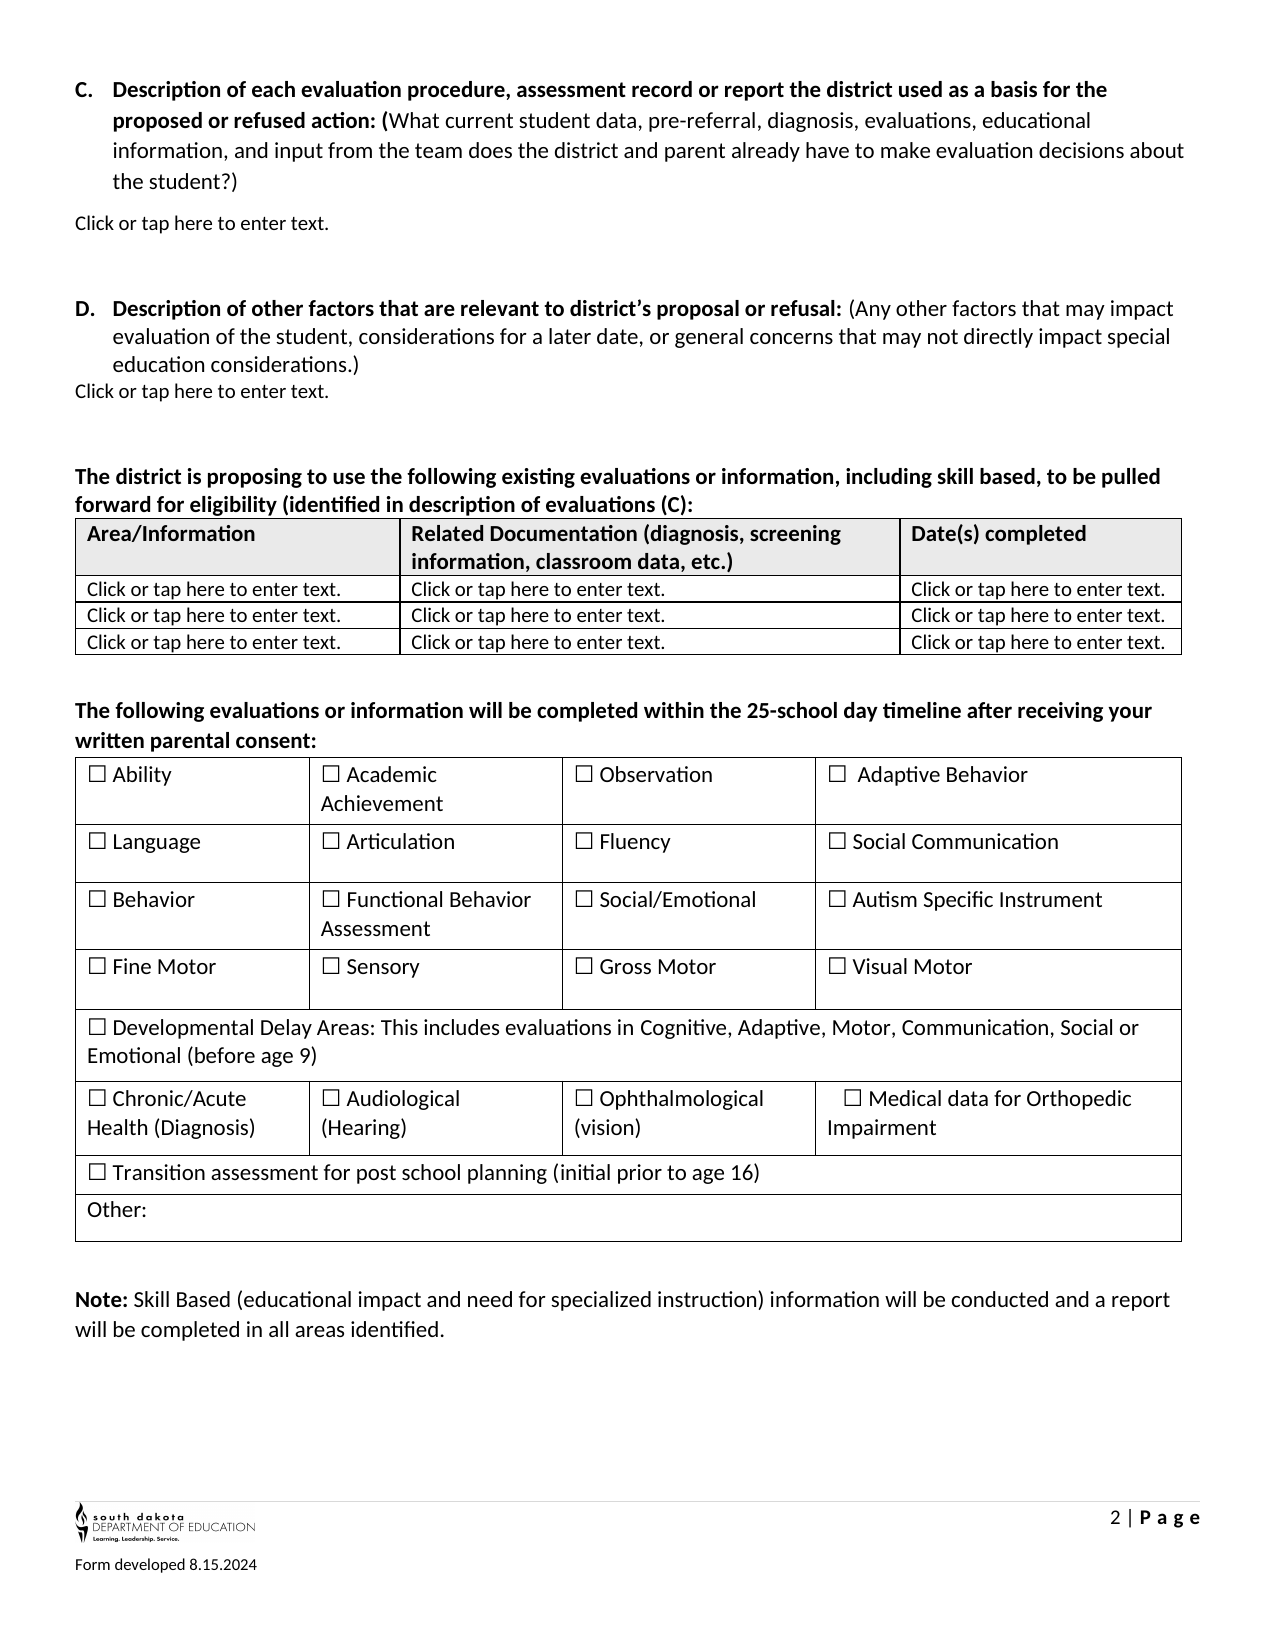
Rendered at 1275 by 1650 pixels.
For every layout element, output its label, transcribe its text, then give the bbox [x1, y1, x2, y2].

table_cell Social/Emotional [563, 883, 815, 949]
table_cell Functional Behavior Assessment [310, 883, 562, 949]
table_header Observation [563, 758, 815, 824]
table_header Ability [76, 758, 309, 824]
subtitle The following evaluations or information will be completed within the 25-school day timeline after receiving your written parental consent: [75, 696, 1200, 754]
list Description of each evaluation procedure, assessment record or report the district used as a basis for the proposed or refused action: (What current student data, pre-referral, diagnosis, evaluations, educational information, and input from the team does the district and parent already have to make evaluation decisions about the student?) [75, 75, 1200, 195]
table_cell Sensory [310, 950, 562, 1009]
table_cell Transition assessment for post school planning (initial prior to age 16) [76, 1156, 1181, 1194]
table_cell Behavior [76, 883, 309, 949]
table_cell Social Communication [816, 825, 1181, 882]
table_cell Ophthalmological (vision) [563, 1082, 815, 1154]
table_cell Visual Motor [816, 950, 1181, 1009]
table_cell Chronic/Acute Health (Diagnosis) [76, 1082, 309, 1154]
table_cell Gross Motor [563, 950, 815, 1009]
table_cell Fluency [563, 825, 815, 882]
table_cell Autism Specific Instrument [816, 883, 1181, 949]
table_cell Language [76, 825, 309, 882]
table_header Related Documentation (diagnosis, screening information, classroom data, etc.) [401, 519, 899, 575]
table_cell Articulation [310, 825, 562, 882]
table_cell Other: [76, 1195, 1181, 1241]
table_cell Developmental Delay Areas: This includes evaluations in Cognitive, Adaptive, Motor, Communication, Social or Emotional (before age 9) [76, 1010, 1181, 1081]
table_header Date(s) completed [901, 519, 1181, 575]
table_cell ☐ Medical data for Orthopedic Impairment [816, 1082, 1181, 1154]
table_header Academic Achievement [310, 758, 562, 824]
table_cell Fine Motor [76, 950, 309, 1009]
table_cell Audiological (Hearing) [310, 1082, 562, 1154]
text Note: Skill Based (educational impact and need for specialized instruction) information will be conducted and a report will be completed in all areas identified. [75, 1285, 1200, 1343]
subtitle The district is proposing to use the following existing evaluations or information, including skill based, to be pulled forward for eligibility (identified in description of evaluations (C): [75, 462, 1200, 518]
table_header Adaptive Behavior [816, 758, 1181, 824]
list Description of other factors that are relevant to district’s proposal or refusal: (Any other factors that may impact evaluation of the student, considerations for a later date, or general concerns that may not directly impact special education considerations.) [75, 294, 1200, 378]
table_header Area/Information [76, 519, 399, 575]
